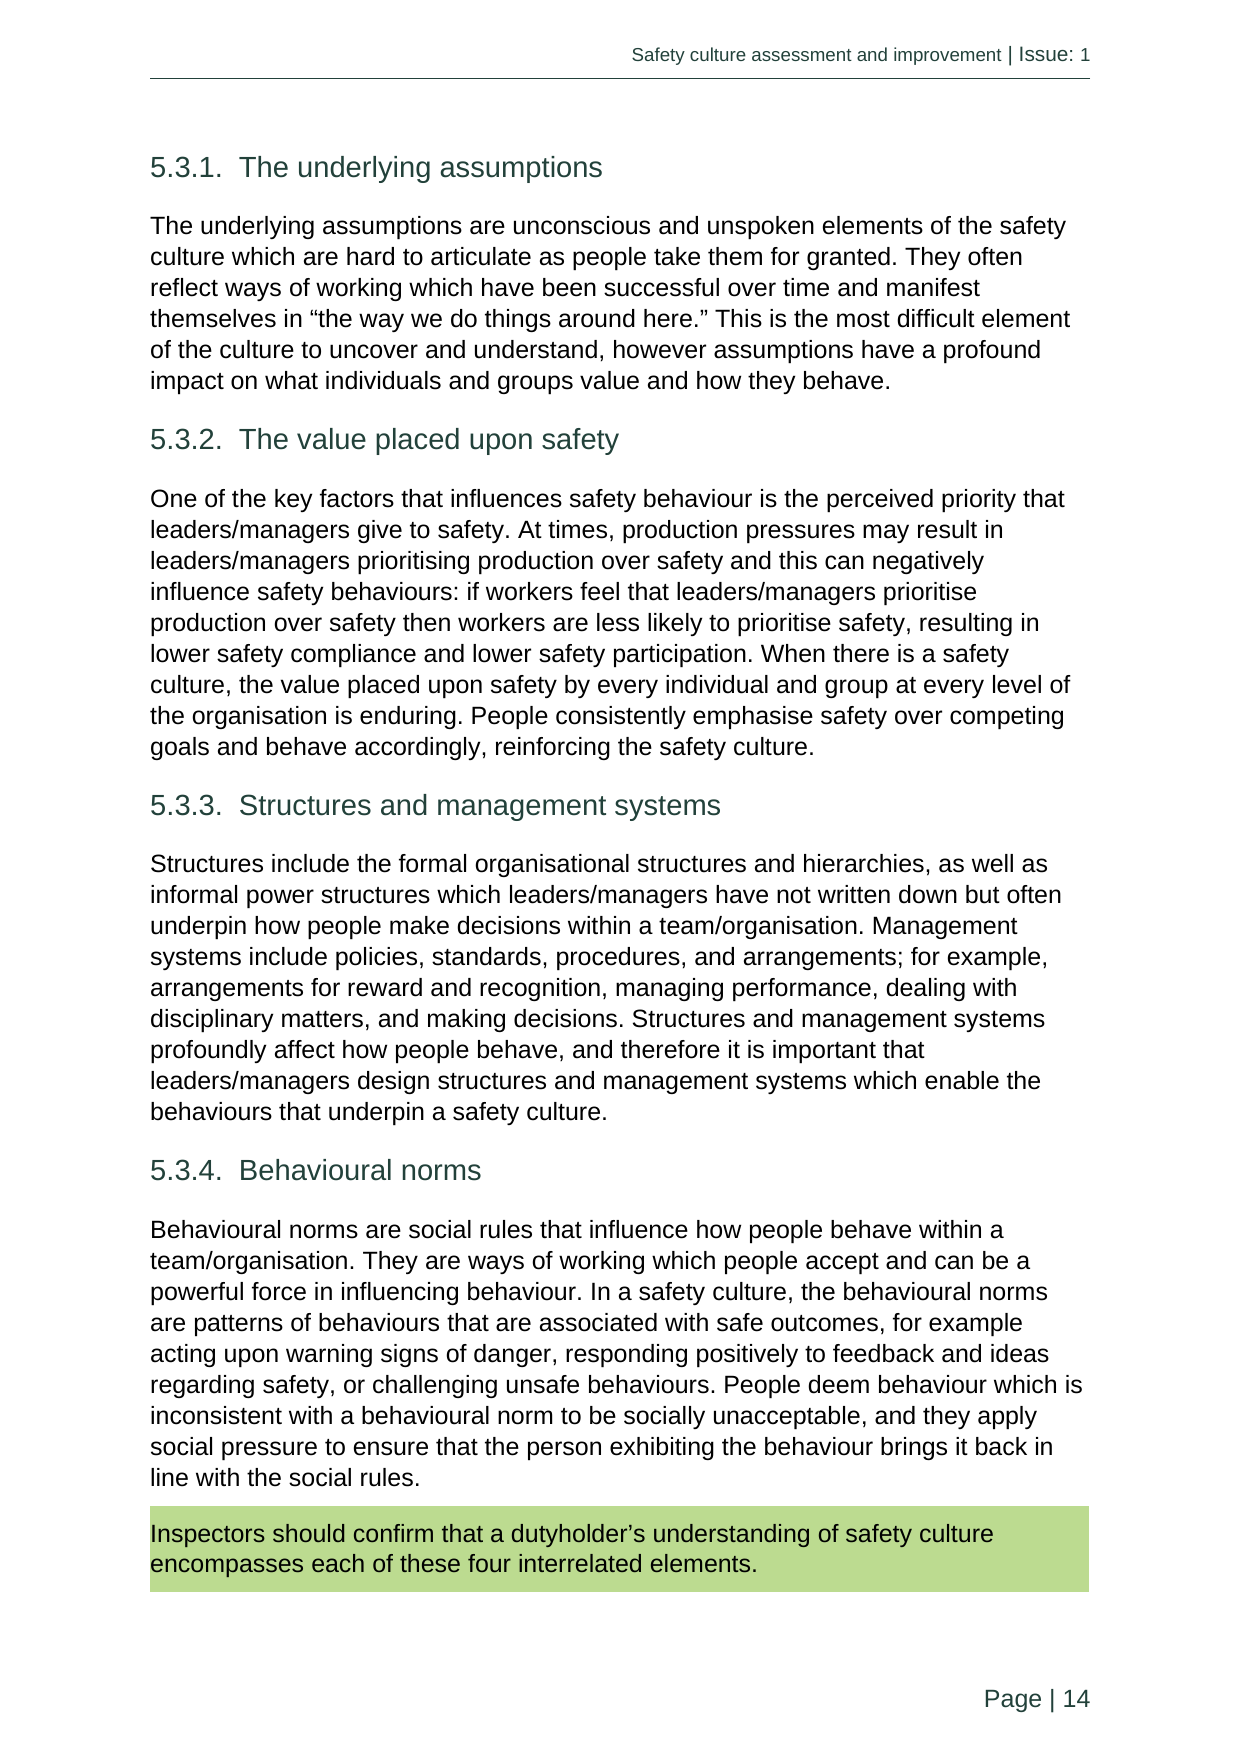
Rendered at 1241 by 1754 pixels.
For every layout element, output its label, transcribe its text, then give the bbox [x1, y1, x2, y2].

list Behavioural norms are social rules that influence how people behave within a team/organisation. They are ways of working which people accept and can be a powerful force in influencing behaviour. In a safety culture, the behavioural norms are patterns of behaviours that are associated with safe outcomes, for example acting upon warning signs of danger, responding positively to feedback and ideas regarding safety, or challenging unsafe behaviours. People deem behaviour which is inconsistent with a behavioural norm to be socially unacceptable, and they apply social pressure to ensure that the person exhibiting the behaviour brings it back in line with the social rules. [150, 1214, 1090, 1492]
subtitle Structures and management systems [150, 788, 1090, 821]
subtitle Behavioural norms [150, 1153, 1090, 1187]
table_header Inspectors should confirm that a dutyholder’s understanding of safety culture encompasses each of these four interrelated elements. [150, 1506, 1089, 1592]
subtitle The underlying assumptions [150, 150, 1090, 183]
list Structures include the formal organisational structures and hierarchies, as well as informal power structures which leaders/managers have not written down but often underpin how people make decisions within a team/organisation. Management systems include policies, standards, procedures, and arrangements; for example, arrangements for reward and recognition, managing performance, dealing with disciplinary matters, and making decisions. Structures and management systems profoundly affect how people behave, and therefore it is important that leaders/managers design structures and management systems which enable the behaviours that underpin a safety culture. [150, 849, 1090, 1126]
list The underlying assumptions are unconscious and unspoken elements of the safety culture which are hard to articulate as people take them for granted. They often reflect ways of working which have been successful over time and manifest themselves in “the way we do things around here.” This is the most difficult element of the culture to uncover and understand, however assumptions have a profound impact on what individuals and groups value and how they behave. [150, 211, 1090, 395]
subtitle The value placed upon safety [150, 422, 1090, 456]
list One of the key factors that influences safety behaviour is the perceived priority that leaders/managers give to safety. At times, production pressures may result in leaders/managers prioritising production over safety and this can negatively influence safety behaviours: if workers feel that leaders/managers prioritise production over safety then workers are less likely to prioritise safety, resulting in lower safety compliance and lower safety participation. When there is a safety culture, the value placed upon safety by every individual and group at every level of the organisation is enduring. People consistently emphasise safety over competing goals and behave accordingly, reinforcing the safety culture. [150, 483, 1090, 761]
